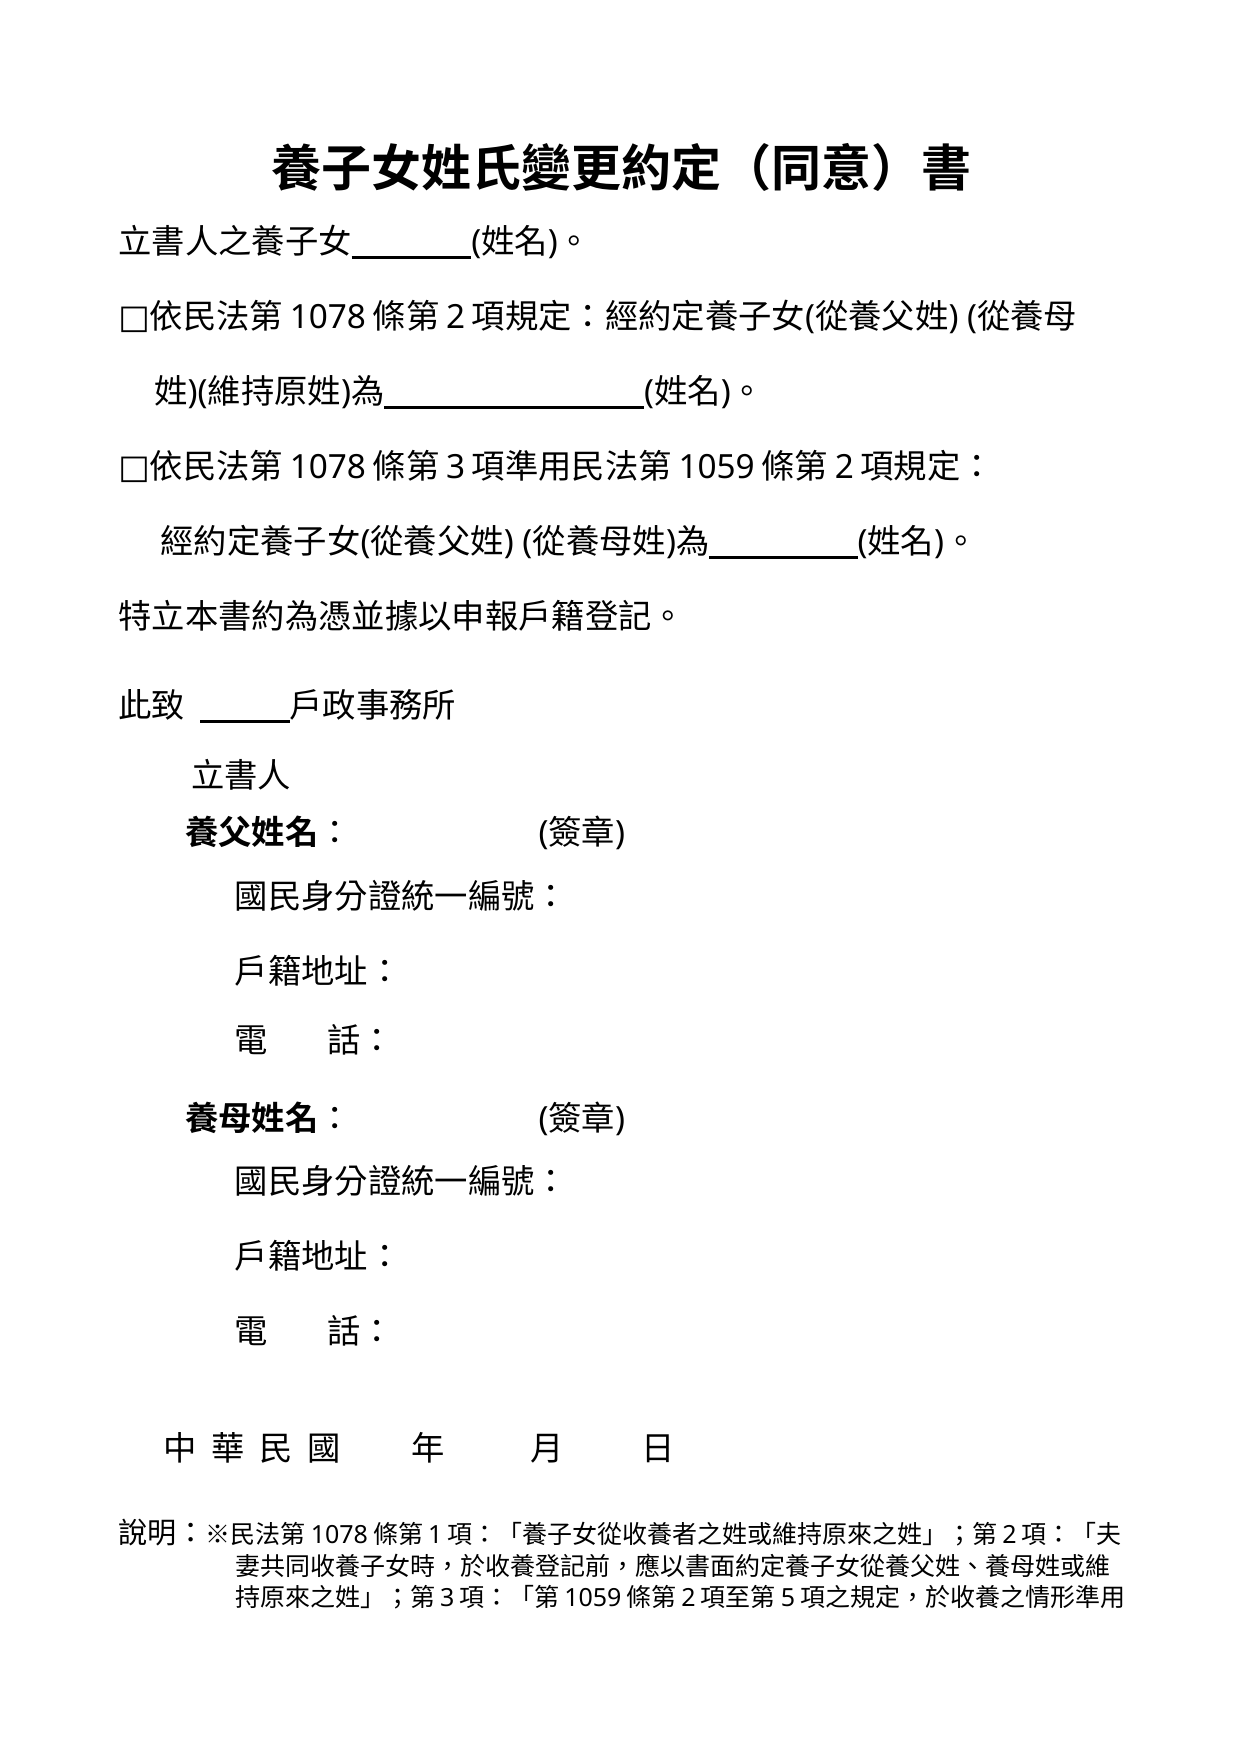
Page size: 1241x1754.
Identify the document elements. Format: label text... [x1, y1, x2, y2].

text 國民身分證統一編號： [234, 1142, 1125, 1217]
text 中 華 民 國 年 月 日 [137, 1427, 1125, 1469]
text 立書人 [191, 748, 1125, 798]
text 養父姓名： (簽章) [118, 798, 1125, 856]
text 電 話： [234, 1292, 1125, 1367]
text 電 話： [234, 1006, 1125, 1064]
text 戶籍地址： [234, 1217, 1125, 1292]
text 此致 戶政事務所 [118, 671, 1125, 729]
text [118, 1519, 1125, 1612]
text 戶籍地址： [234, 931, 1125, 1006]
text □依民法第1078條第3項準用民法第1059條第2項規定： [118, 427, 1125, 502]
text 經約定養子女(從養父姓) (從養母姓)為 (姓名)。 [160, 502, 1125, 577]
text 國民身分證統一編號： [234, 856, 1125, 931]
text 養子女姓氏變更約定（同意）書 [118, 127, 1125, 202]
text 特立本書約為憑並據以申報戶籍登記。 [118, 577, 1125, 652]
text 立書人之養子女 (姓名)。 [118, 202, 1125, 277]
text □依民法第1078條第2項規定：經約定養子女(從養父姓) (從養母姓)(維持原姓)為 (姓名)。 [118, 277, 1086, 427]
text 養母姓名： (簽章) [118, 1083, 1125, 1142]
